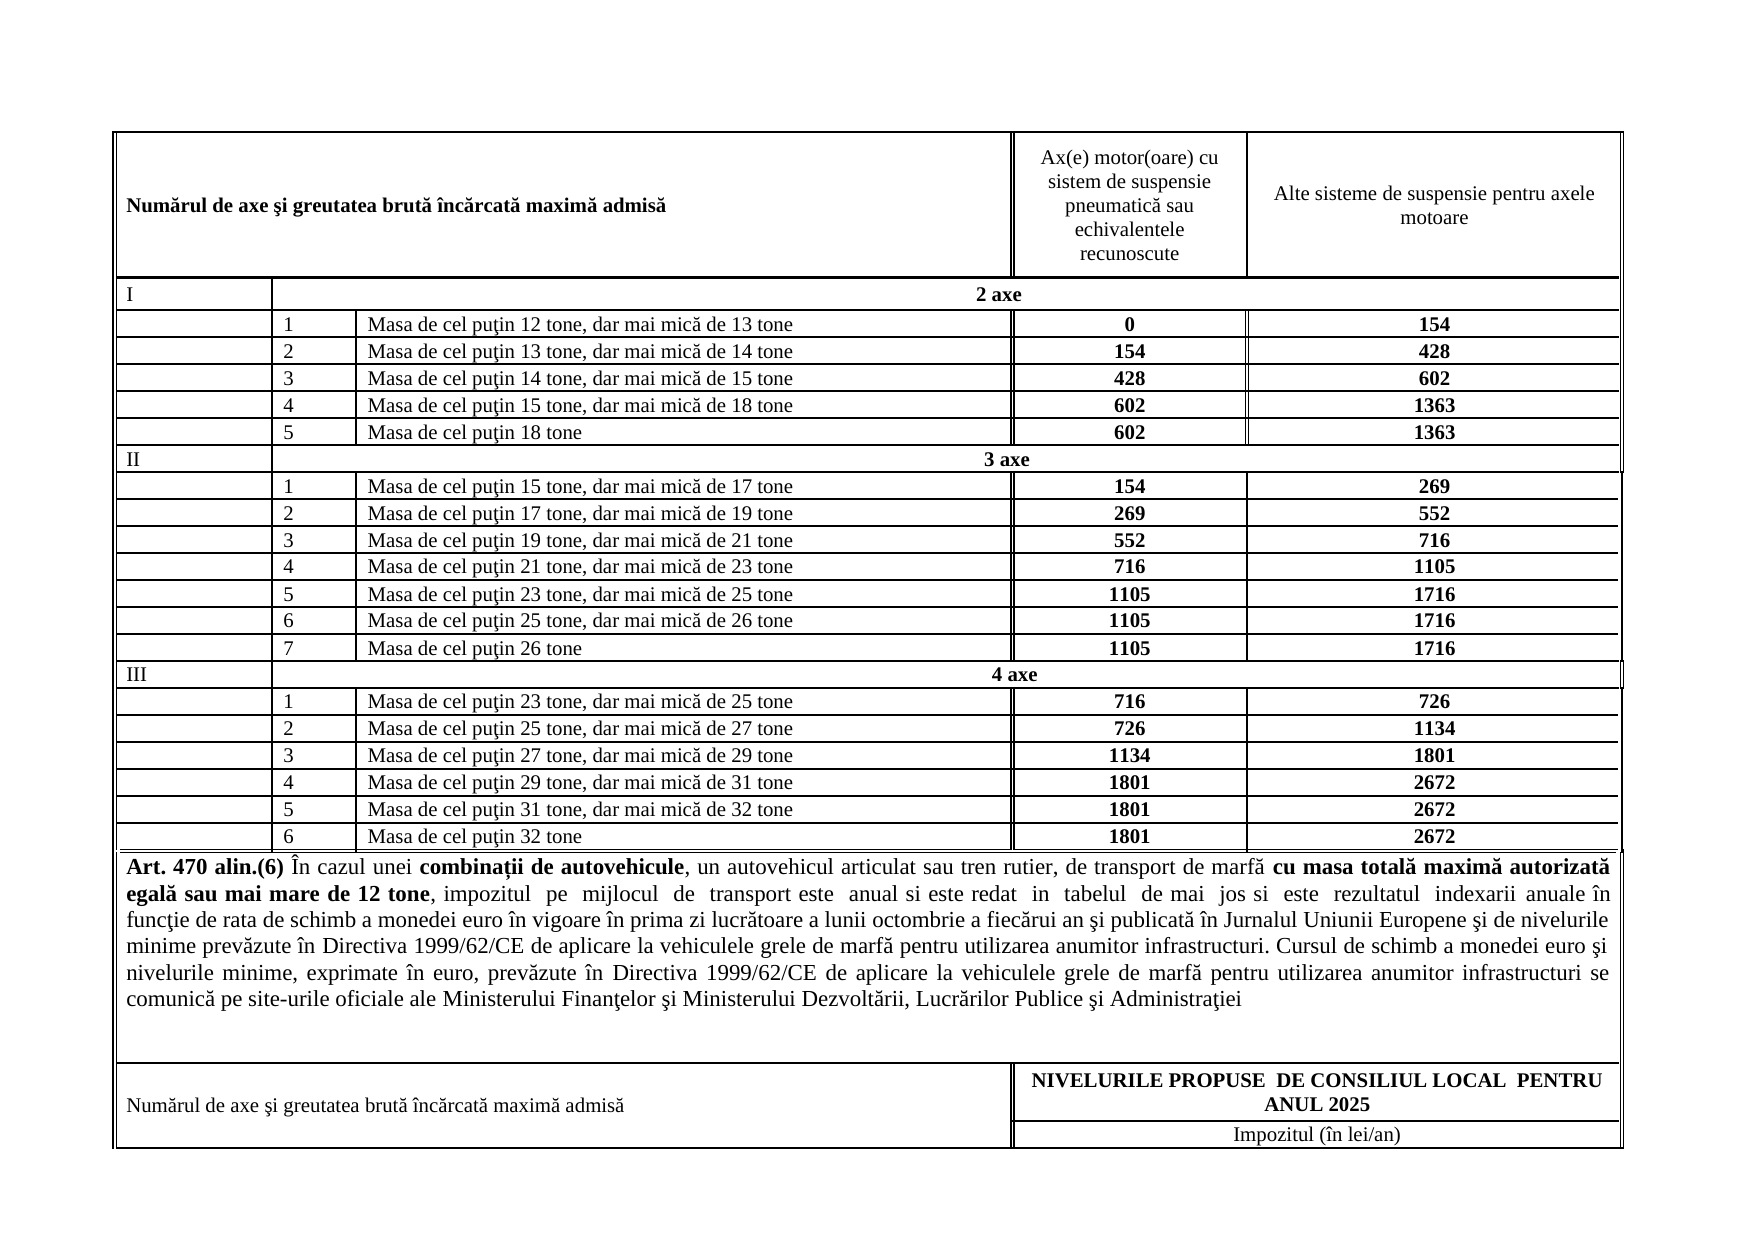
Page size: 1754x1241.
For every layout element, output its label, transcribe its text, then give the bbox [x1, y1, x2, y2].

table_cell 7 [273, 635, 355, 660]
table_cell 552 [1248, 498, 1621, 525]
table_cell 4 [273, 554, 355, 579]
table_cell 1801 [1015, 770, 1246, 795]
table_cell 6 [273, 824, 355, 849]
table_cell 2672 [1248, 768, 1621, 795]
table_cell 154 [1015, 473, 1246, 498]
table_cell [117, 608, 271, 633]
table_cell 1801 [1015, 797, 1246, 822]
table_cell 3 [273, 527, 355, 552]
table_cell Masa de cel puţin 32 tone [357, 824, 1010, 849]
table_cell 602 [1015, 392, 1245, 417]
table_cell Masa de cel puţin 25 tone, dar mai mică de 26 tone [357, 608, 1010, 633]
table_cell Masa de cel puţin 12 tone, dar mai mică de 13 tone [357, 311, 1010, 336]
table_cell Masa de cel puţin 15 tone, dar mai mică de 18 tone [357, 392, 1010, 417]
table_cell [117, 365, 271, 390]
table_cell Masa de cel puţin 26 tone [357, 635, 1010, 660]
table_cell 6 [273, 608, 355, 633]
table_cell 716 [1015, 554, 1246, 579]
table_cell 2672 [1248, 795, 1621, 822]
table_cell [117, 554, 271, 579]
table_cell 1105 [1015, 608, 1246, 633]
table_cell [117, 527, 271, 552]
table_cell [117, 473, 271, 498]
table_cell 2672 [1248, 822, 1621, 849]
table_cell Masa de cel puţin 17 tone, dar mai mică de 19 tone [357, 500, 1010, 525]
table_cell 4 [273, 770, 355, 795]
table_cell 602 [1249, 363, 1620, 390]
table_cell [117, 743, 271, 768]
table_cell 2 [273, 338, 355, 363]
table_cell 428 [1249, 336, 1620, 363]
table_cell [117, 338, 271, 363]
table_cell Numărul de axe şi greutatea brută încărcată maximă admisă [117, 133, 1010, 276]
table_cell 154 [1015, 338, 1245, 363]
table_cell 1716 [1248, 579, 1621, 606]
table_cell 428 [1015, 365, 1245, 390]
table_cell 4 [273, 392, 355, 417]
table_cell 1134 [1015, 743, 1246, 768]
table_cell 1363 [1249, 390, 1620, 417]
table_cell 1105 [1015, 581, 1246, 606]
table_cell [117, 311, 271, 336]
table_cell 716 [1015, 689, 1246, 714]
table_cell I [117, 279, 271, 309]
table_cell [117, 500, 271, 525]
table_cell 726 [1015, 716, 1246, 741]
table_cell [117, 824, 271, 849]
table_cell [117, 770, 271, 795]
table_cell 4 axe [273, 660, 1620, 687]
table_cell [117, 581, 271, 606]
table_cell 1716 [1248, 633, 1621, 660]
table_cell 2 [273, 716, 355, 741]
table_cell 5 [273, 581, 355, 606]
table_cell [117, 419, 271, 444]
table_cell 1801 [1248, 741, 1621, 768]
table_cell 1134 [1248, 714, 1621, 741]
table_cell 0 [1015, 311, 1245, 336]
table_cell Art. 470 alin.(6) În cazul unei combinații de autovehicule, un autovehicul articulat sau tren rutier, de transport de marfă cu masa totală maximă autorizată egală sau mai mare de 12 tone, impozitul pe mijlocul de transport este anual si este redat in tabelul de mai jos si este rezultatul indexarii anuale în funcţie de rata de schimb a monedei euro în vigoare în prima zi lucrătoare a lunii octombrie a fiecărui an şi publicată în Jurnalul Uniunii Europene şi de nivelurile minime prevăzute în Directiva 1999/62/CE de aplicare la vehiculele grele de marfă pentru utilizarea anumitor infrastructuri. Cursul de schimb a monedei euro şi nivelurile minime, exprimate în euro, prevăzute în Directiva 1999/62/CE de aplicare la vehiculele grele de marfă pentru utilizarea anumitor infrastructuri se comunică pe site-urile oficiale ale Ministerului Finanţelor şi Ministerului Dezvoltării, Lucrărilor Publice şi Administraţiei [115, 849, 1621, 1062]
table_cell 269 [1015, 500, 1246, 525]
table_cell Alte sisteme de suspensie pentru axele motoare [1248, 133, 1620, 276]
table_cell 269 [1248, 471, 1621, 498]
table_cell 2 [273, 500, 355, 525]
table_cell 2 axe [273, 276, 1620, 309]
table_cell Masa de cel puţin 23 tone, dar mai mică de 25 tone [357, 689, 1010, 714]
table_cell III [117, 662, 271, 687]
table_cell 726 [1248, 687, 1621, 714]
table_cell Masa de cel puţin 19 tone, dar mai mică de 21 tone [357, 527, 1010, 552]
table_cell 5 [273, 419, 355, 444]
table_cell Masa de cel puţin 31 tone, dar mai mică de 32 tone [357, 797, 1010, 822]
table_cell 1 [273, 311, 355, 336]
table_cell 3 axe [273, 444, 1620, 471]
table_cell Masa de cel puţin 29 tone, dar mai mică de 31 tone [357, 770, 1010, 795]
table_cell 1363 [1249, 417, 1620, 444]
table_cell 716 [1248, 525, 1621, 552]
table_cell Masa de cel puţin 14 tone, dar mai mică de 15 tone [357, 365, 1010, 390]
table_cell II [117, 446, 271, 471]
table_cell Masa de cel puţin 15 tone, dar mai mică de 17 tone [357, 473, 1010, 498]
table_cell Masa de cel puţin 18 tone [357, 419, 1010, 444]
table_cell Ax(e) motor(oare) cu sistem de suspensie pneumatică sau echivalentele recunoscute [1015, 133, 1246, 276]
table_cell [117, 716, 271, 741]
table_cell [117, 797, 271, 822]
table_cell Impozitul (în lei/an) [1015, 1120, 1620, 1147]
table_cell Masa de cel puţin 25 tone, dar mai mică de 27 tone [357, 716, 1010, 741]
table_cell Masa de cel puţin 23 tone, dar mai mică de 25 tone [357, 581, 1010, 606]
table_cell Masa de cel puţin 13 tone, dar mai mică de 14 tone [357, 338, 1010, 363]
table_cell 1 [273, 473, 355, 498]
table_cell [117, 689, 271, 714]
table_cell [117, 635, 271, 660]
table_cell NIVELURILE PROPUSE DE CONSILIUL LOCAL PENTRU ANUL 2025 [1015, 1062, 1620, 1120]
table_cell 1105 [1248, 552, 1621, 579]
table_cell 1 [273, 689, 355, 714]
table_cell 602 [1015, 419, 1245, 444]
table_cell 3 [273, 743, 355, 768]
table_cell Numărul de axe şi greutatea brută încărcată maximă admisă [117, 1064, 1010, 1147]
table_cell [117, 392, 271, 417]
table_cell Masa de cel puţin 21 tone, dar mai mică de 23 tone [357, 554, 1010, 579]
table_cell 552 [1015, 527, 1246, 552]
table_cell 154 [1249, 309, 1620, 336]
table_cell Masa de cel puţin 27 tone, dar mai mică de 29 tone [357, 743, 1010, 768]
table_cell 1801 [1015, 824, 1246, 849]
table_cell 3 [273, 365, 355, 390]
table_cell 1105 [1015, 635, 1246, 660]
table_cell 5 [273, 797, 355, 822]
table_cell 1716 [1248, 606, 1621, 633]
